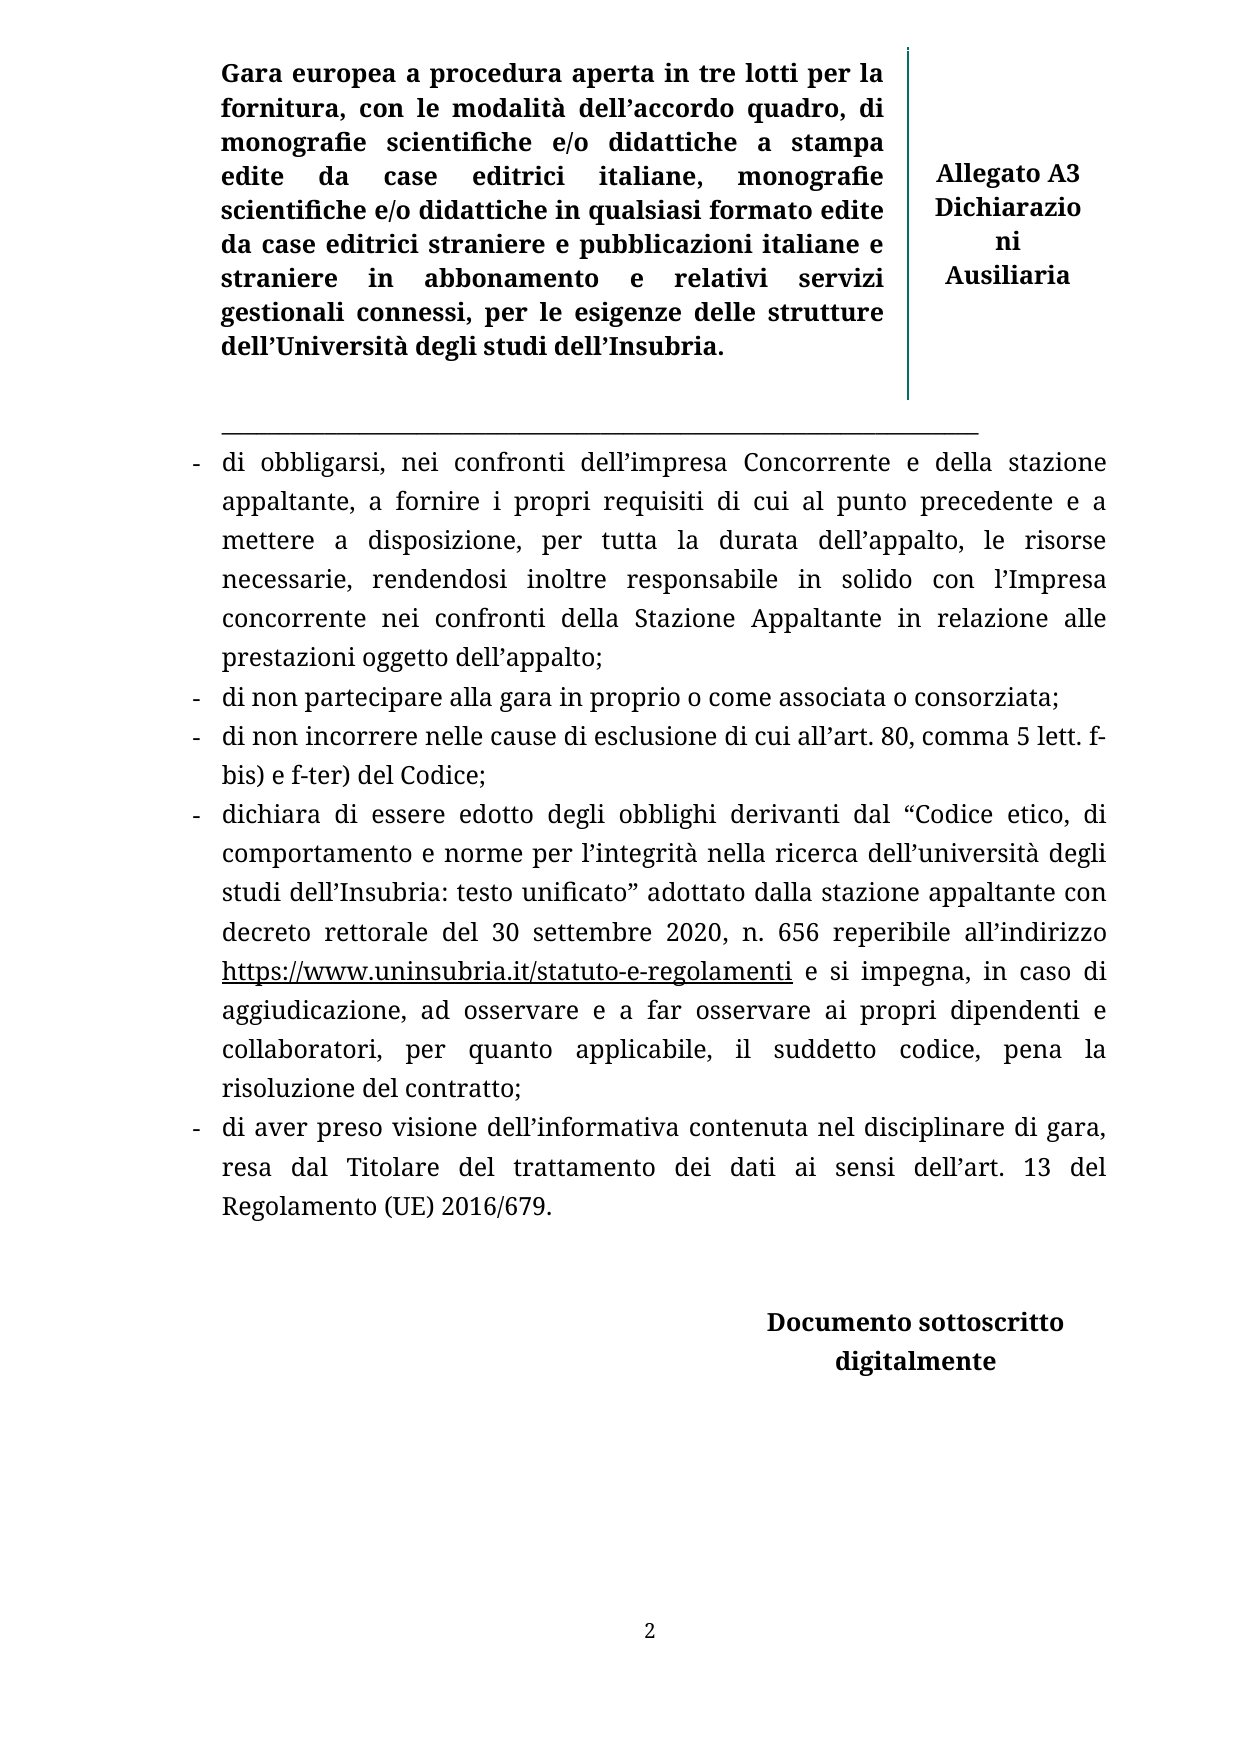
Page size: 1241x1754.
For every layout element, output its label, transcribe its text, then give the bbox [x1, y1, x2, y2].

list di obbligarsi, nei confronti dell’impresa Concorrente e della stazione appaltante, a fornire i propri requisiti di cui al punto precedente e a mettere a disposizione, per tutta la durata dell’appalto, le risorse necessarie, rendendosi inoltre responsabile in solido con l’Impresa concorrente nei confronti della Stazione Appaltante in relazione alle prestazioni oggetto dell’appalto; [192, 444, 1107, 674]
list dichiara di essere edotto degli obblighi derivanti dal “Codice etico, di comportamento e norme per l’integrità nella ricerca dell’università degli studi dell’Insubria: testo unificato” adottato dalla stazione appaltante con decreto rettorale del 30 settembre 2020, n. 656 reperibile all’indirizzo https://www.uninsubria.it/statuto-e-regolamenti e si impegna, in caso di aggiudicazione, ad osservare e a far osservare ai propri dipendenti e collaboratori, per quanto applicabile, il suddetto codice, pena la risoluzione del contratto; [192, 797, 1107, 1105]
text Documento sottoscritto digitalmente [723, 1304, 1107, 1377]
list di non incorrere nelle cause di esclusione di cui all’art. 80, comma 5 lett. f-bis) e f-ter) del Codice; [192, 718, 1107, 792]
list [222, 405, 1107, 439]
list di aver preso visione dell’informativa contenuta nel disciplinare di gara, resa dal Titolare del trattamento dei dati ai sensi dell’art. 13 del Regolamento (UE) 2016/679. [192, 1110, 1107, 1222]
list di non partecipare alla gara in proprio o come associata o consorziata; [192, 679, 1107, 713]
